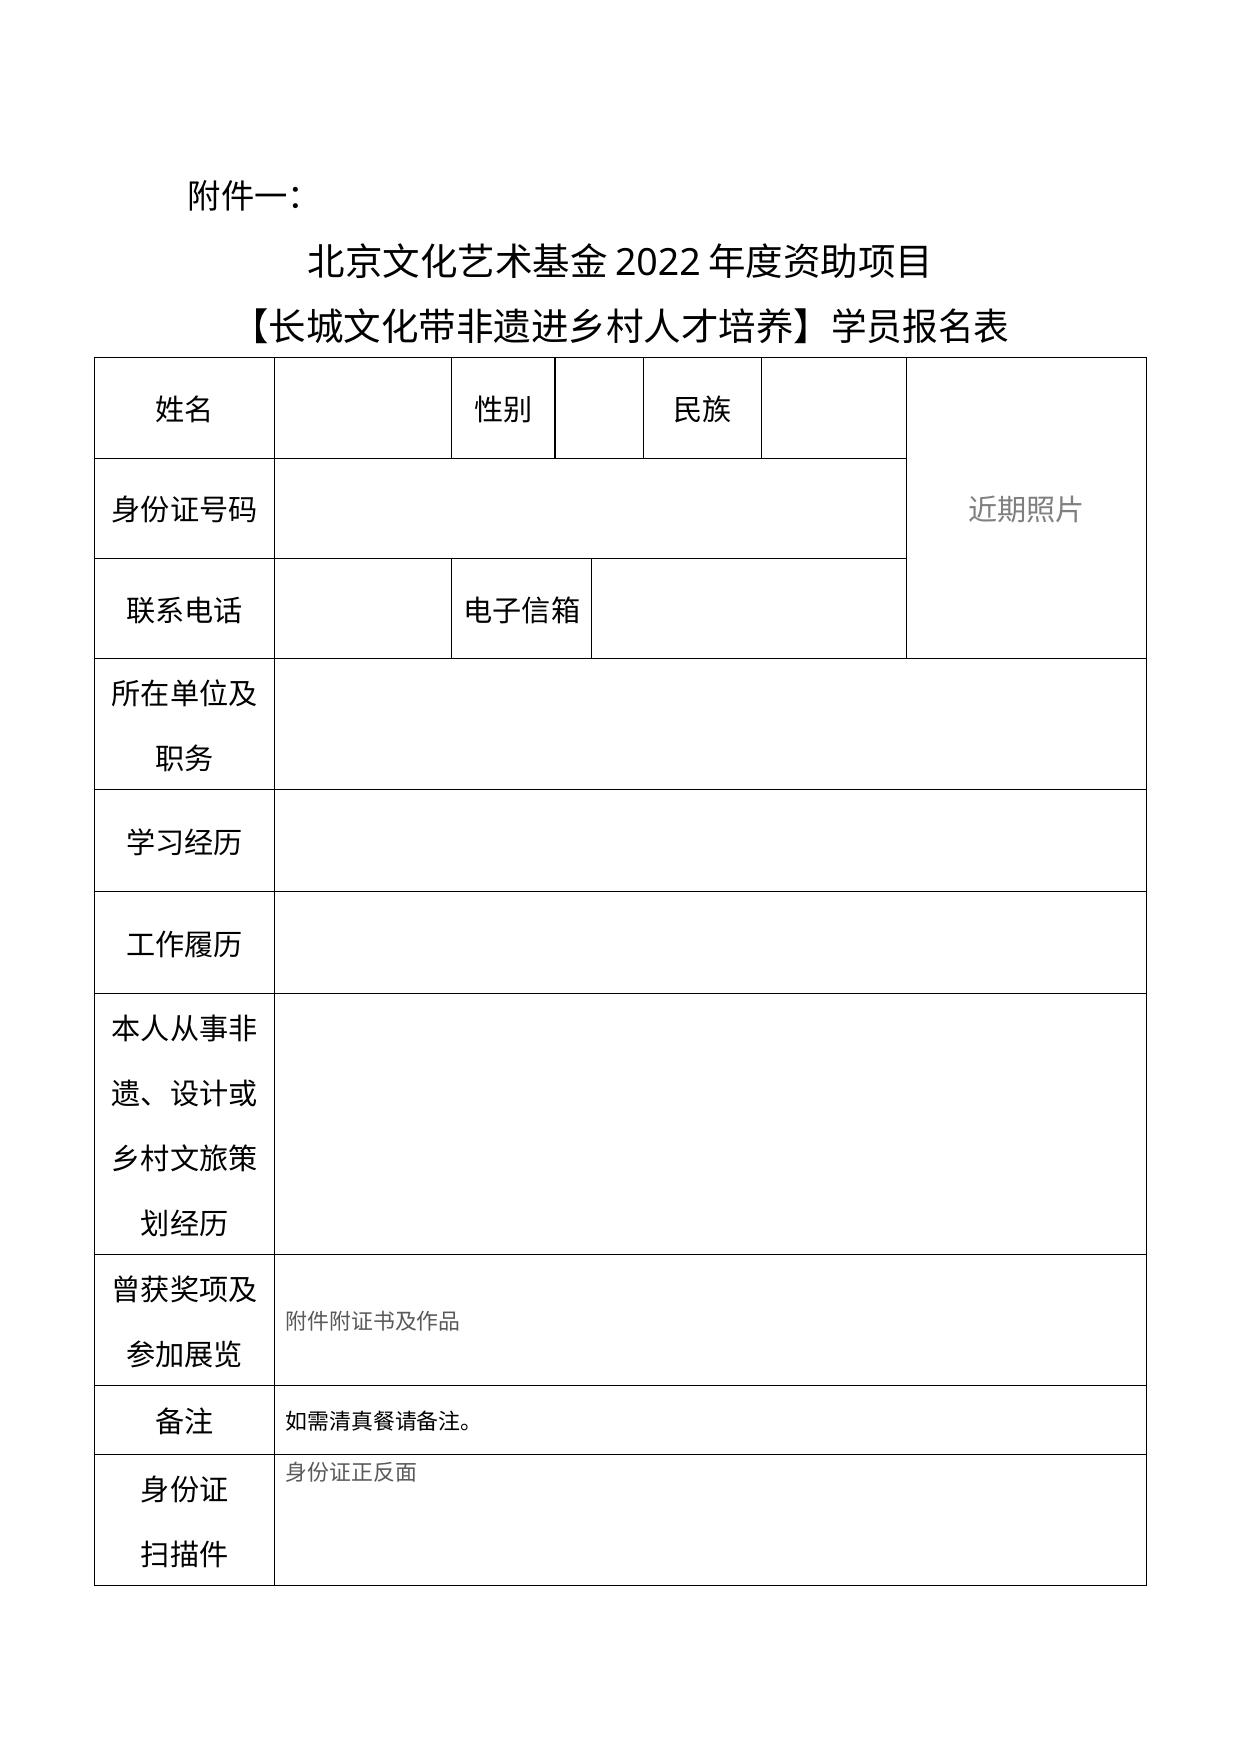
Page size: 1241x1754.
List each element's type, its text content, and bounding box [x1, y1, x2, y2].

table_cell [592, 559, 906, 658]
table_cell [275, 459, 906, 558]
table_header [762, 358, 906, 457]
table_header 近期照片 [907, 358, 1146, 658]
table_cell [275, 994, 1146, 1254]
table_cell 联系电话 [95, 559, 274, 658]
table_cell [275, 559, 451, 658]
table_cell 学习经历 [95, 790, 274, 891]
table_cell 曾获奖项及参加展览 [95, 1255, 274, 1385]
table_header 姓名 [95, 358, 274, 457]
table_cell 身份证 扫描件 [95, 1455, 274, 1585]
table_header [556, 358, 643, 457]
table_cell [275, 892, 1146, 993]
table_cell 所在单位及职务 [95, 659, 274, 789]
text 【长城文化带非遗进乡村人才培养】学员报名表 [187, 292, 1053, 357]
table_cell 本人从事非遗、设计或乡村文旅策划经历 [95, 994, 274, 1254]
table_header 民族 [644, 358, 761, 457]
text 附件一： [187, 162, 1053, 227]
table_cell [275, 790, 1146, 891]
table_cell 工作履历 [95, 892, 274, 993]
table_cell [275, 659, 1146, 789]
text 北京文化艺术基金2022年度资助项目 [187, 227, 1053, 292]
table_cell 如需清真餐请备注。 [275, 1386, 1146, 1454]
table_cell 电子信箱 [452, 559, 591, 658]
table_header [275, 358, 451, 457]
table_cell 备注 [95, 1386, 274, 1454]
table_cell 身份证正反面 [275, 1455, 1146, 1585]
table_cell 附件附证书及作品 [275, 1255, 1146, 1385]
table_header 性别 [452, 358, 554, 457]
table_cell 身份证号码 [95, 459, 274, 558]
